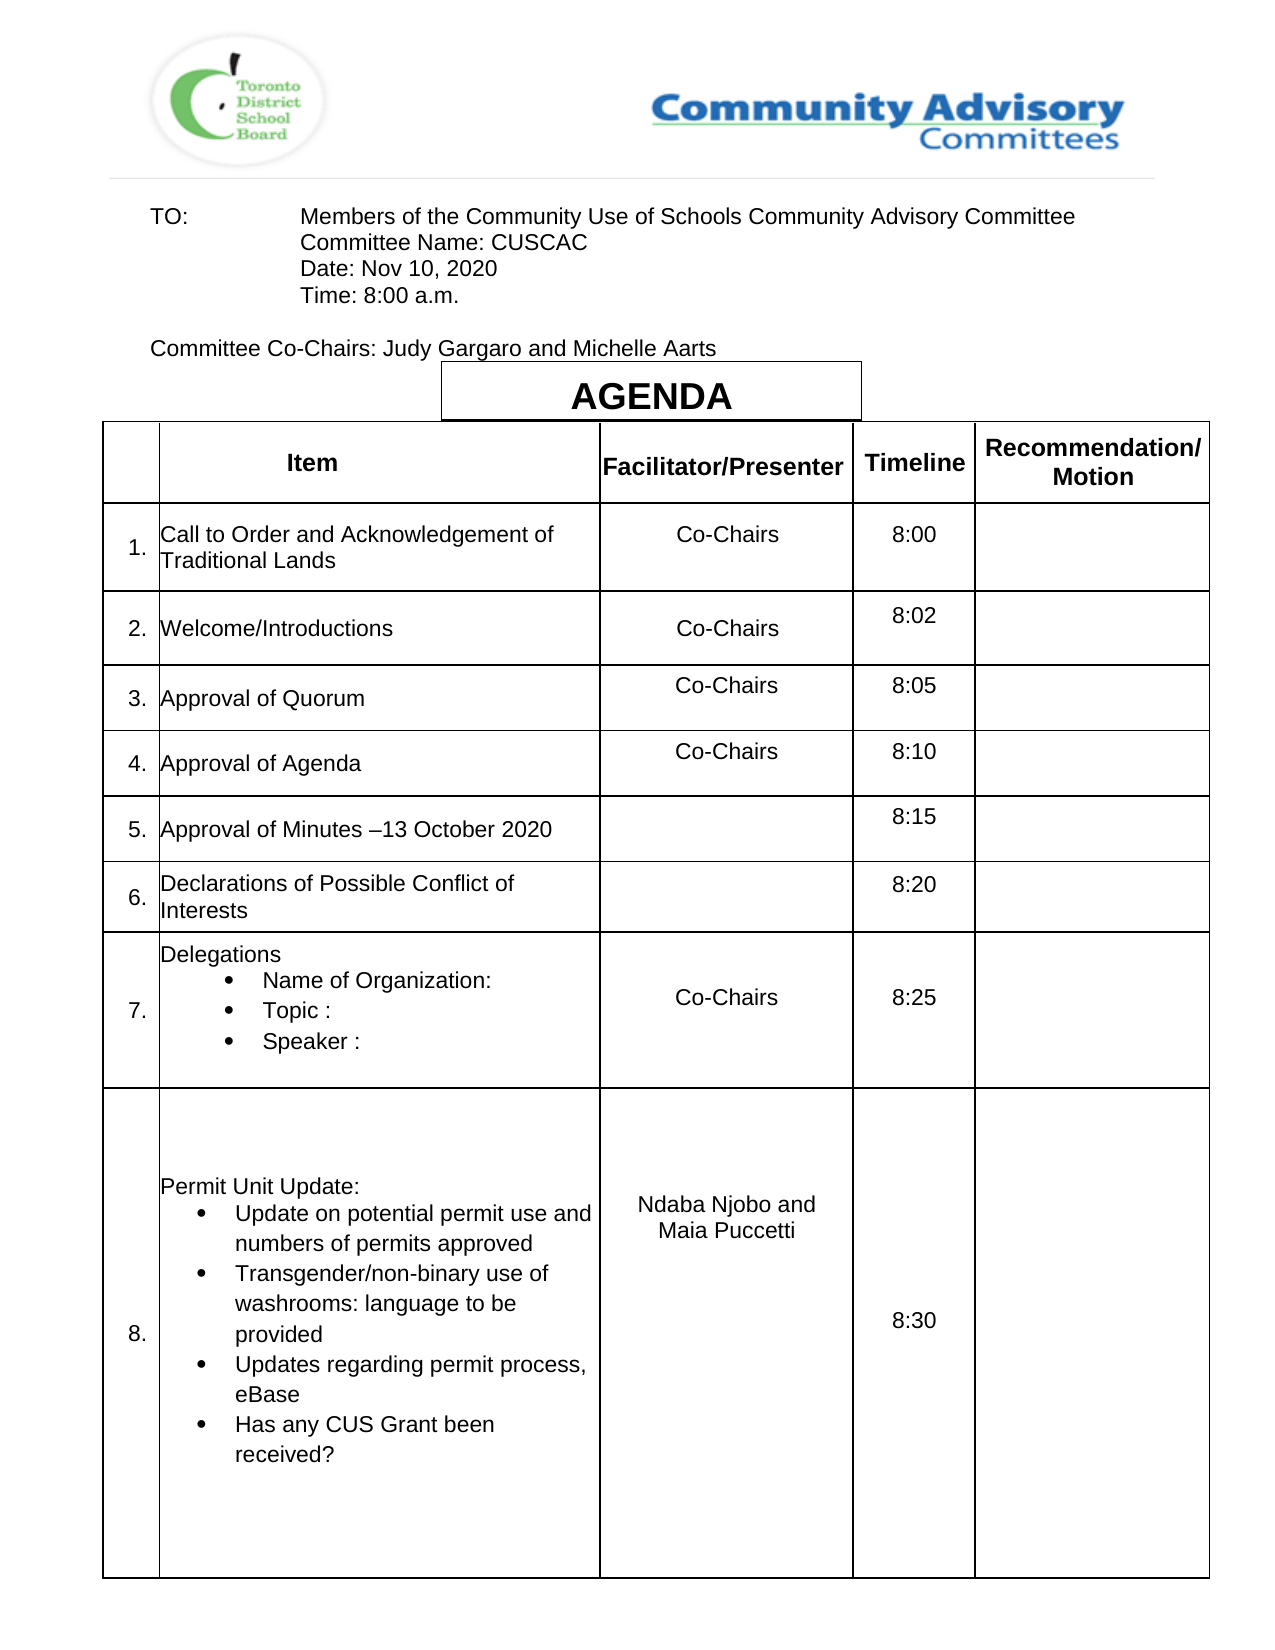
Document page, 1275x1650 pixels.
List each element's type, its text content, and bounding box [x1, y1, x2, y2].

table_cell 8:20 [854, 862, 974, 931]
table_cell [976, 592, 1209, 664]
table_cell [976, 862, 1209, 931]
table_cell [976, 1089, 1209, 1577]
table_cell 8:10 [854, 731, 974, 795]
text Time: 8:00 a.m. [150, 282, 1181, 308]
table_header Timeline [854, 422, 975, 502]
table_cell [976, 797, 1209, 861]
table_cell 1. [104, 504, 159, 590]
table_cell Co-Chairs [601, 731, 852, 795]
table_cell [601, 797, 852, 861]
table_cell Co-Chairs [601, 933, 852, 1087]
table_cell Delegations Name of Organization: Topic : Speaker : [160, 933, 599, 1087]
table_cell 8:30 [854, 1089, 974, 1577]
table_header Item [160, 422, 600, 502]
table_cell Welcome/Introductions [160, 592, 599, 664]
table_cell 8. [104, 1089, 159, 1577]
table_cell [976, 666, 1209, 729]
table_cell 3. [104, 666, 159, 729]
table_cell 6. [104, 862, 159, 931]
text AGENDA [442, 362, 861, 419]
table_cell [976, 933, 1209, 1087]
table_cell Approval of Agenda [160, 731, 599, 795]
picture [107, 28, 1154, 177]
table_cell 5. [104, 797, 159, 861]
text Committee Name: CUSCAC [150, 229, 1181, 255]
table_cell Co-Chairs [601, 504, 852, 590]
text Date: Nov 10, 2020 [150, 255, 1181, 282]
table_cell 7. [104, 933, 159, 1087]
table_cell Approval of Minutes –13 October 2020 [160, 797, 599, 861]
table_cell 2. [104, 592, 159, 664]
table_cell 8:15 [854, 797, 974, 861]
table_header Recommendation/ Motion [976, 422, 1209, 502]
table_cell Co-Chairs [601, 666, 852, 729]
table_cell [976, 504, 1209, 590]
table_cell Call to Order and Acknowledgement of Traditional Lands [160, 504, 599, 590]
text TO: Members of the Community Use of Schools Community Advisory Committee [150, 150, 1181, 229]
table_cell 8:02 [854, 592, 974, 664]
table_cell 8:05 [854, 666, 974, 729]
table_cell [601, 862, 852, 931]
table_cell 4. [104, 731, 159, 795]
table_cell Co-Chairs [601, 592, 852, 664]
table_cell Ndaba Njobo and Maia Puccetti [601, 1089, 852, 1577]
table_cell [976, 731, 1209, 795]
table_cell Approval of Quorum [160, 666, 599, 729]
table_cell Permit Unit Update: Update on potential permit use and numbers of permits approved Transgender/non-binary use of washrooms: language to be provided Updates regarding permit process, eBase Has any CUS Grant been received? [160, 1089, 599, 1577]
table_header Facilitator/Presenter [601, 422, 853, 502]
table_cell 8:00 [854, 504, 974, 590]
text Committee Co-Chairs: Judy Gargaro and Michelle Aarts [150, 308, 853, 361]
table_cell 8:25 [854, 933, 974, 1087]
table_header [104, 422, 159, 502]
table_cell Declarations of Possible Conflict of Interests [160, 862, 599, 931]
